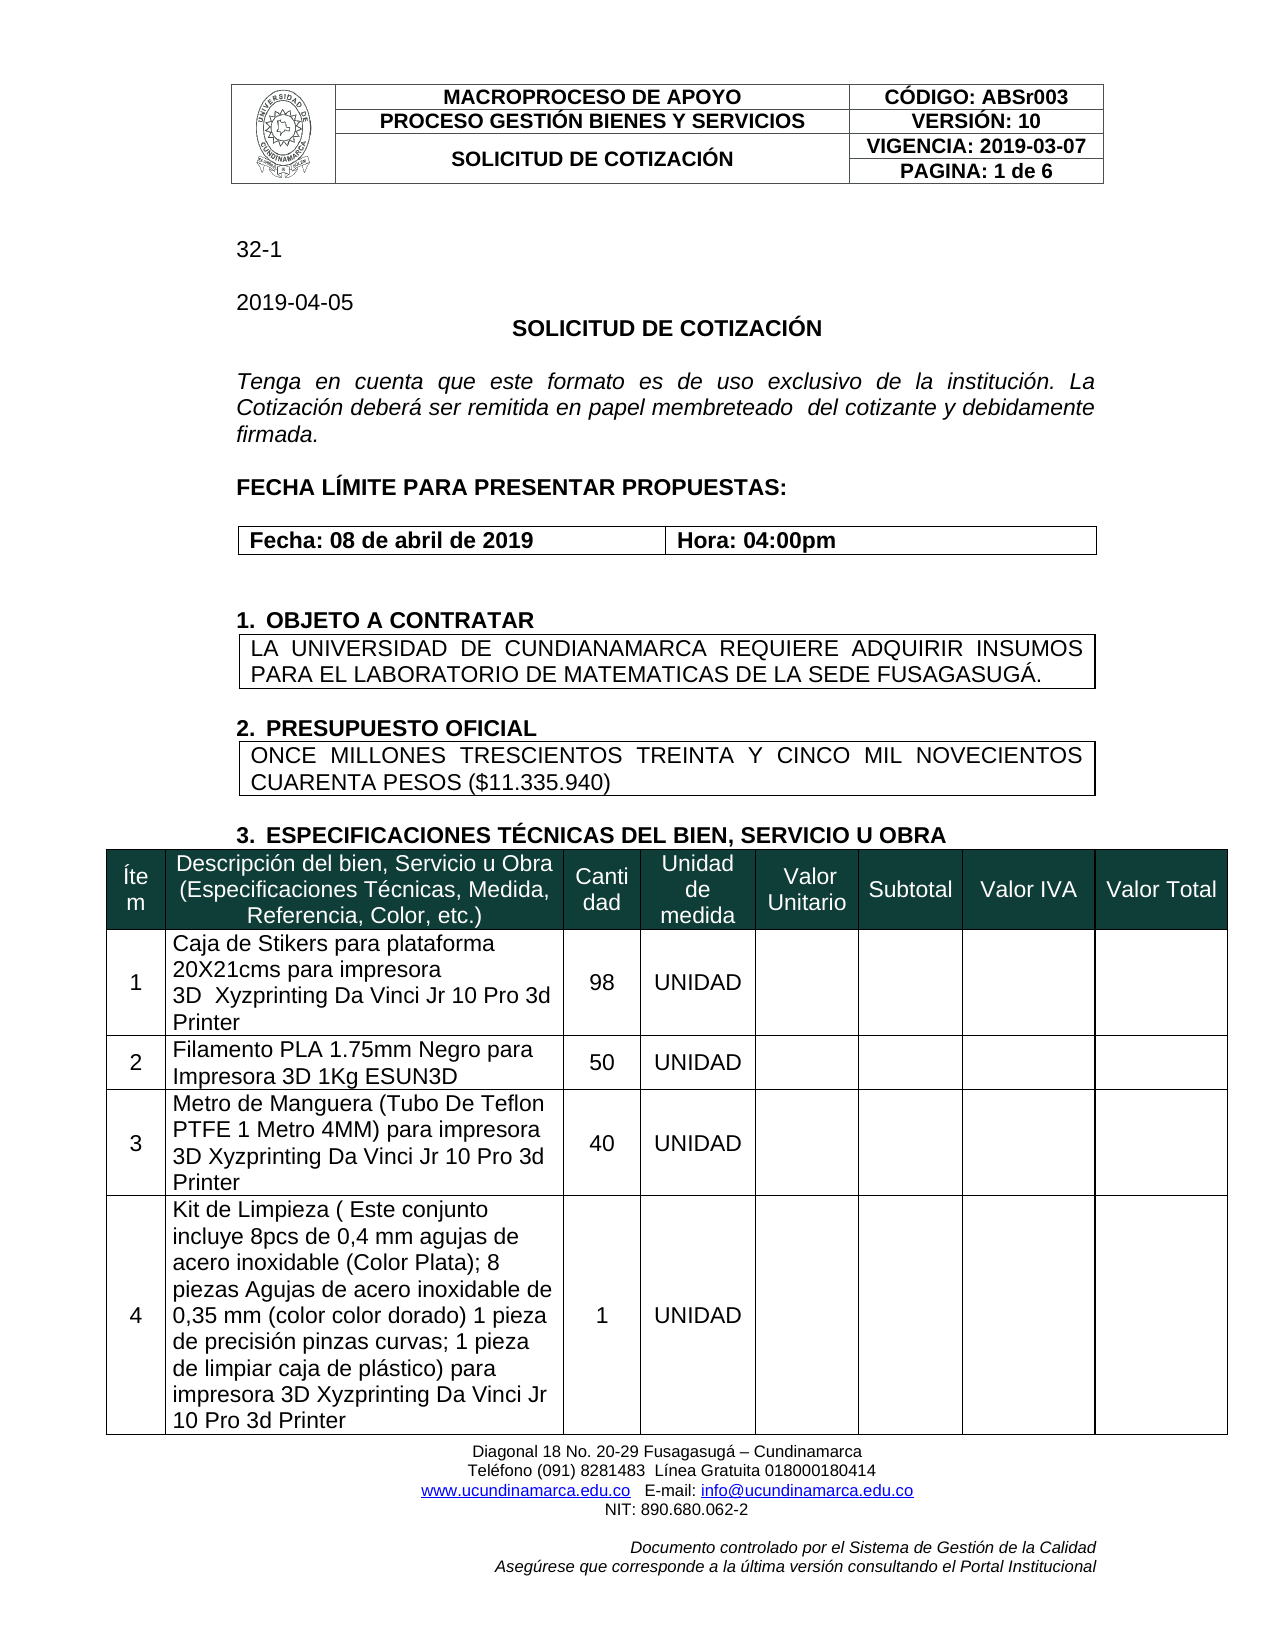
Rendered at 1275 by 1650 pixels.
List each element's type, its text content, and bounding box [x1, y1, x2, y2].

table_cell [756, 1196, 858, 1434]
table_header Fecha: 08 de abril de 2019 [239, 527, 665, 553]
table_cell Kit de Limpieza ( Este conjunto incluye 8pcs de 0,4 mm agujas de acero inoxidable (Color Plata); 8 piezas Agujas de acero inoxidable de 0,35 mm (color color dorado) 1 pieza de precisión pinzas curvas; 1 pieza de limpiar caja de plástico) para impresora 3D Xyzprinting Da Vinci Jr 10 Pro 3d Printer [166, 1196, 563, 1434]
list PRESUPUESTO OFICIAL [236, 715, 1098, 741]
table_header Descripción del bien, Servicio u Obra (Especificaciones Técnicas, Medida, Referencia, Color, etc.) [166, 850, 563, 929]
table_cell [859, 1036, 962, 1089]
table_header LA UNIVERSIDAD DE CUNDIANAMARCA REQUIERE ADQUIRIR INSUMOS PARA EL LABORATORIO DE MATEMATICAS DE LA SEDE FUSAGASUGÁ. [240, 635, 1094, 687]
table_cell [756, 1036, 858, 1089]
table_cell [756, 930, 858, 1035]
table_cell UNIDAD [641, 1090, 755, 1195]
table_header Valor Total [1096, 850, 1227, 929]
table_header Valor IVA [963, 850, 1094, 929]
table_cell [1096, 1090, 1227, 1195]
table_cell [756, 1090, 858, 1195]
table_header ONCE MILLONES TRESCIENTOS TREINTA Y CINCO MIL NOVECIENTOS CUARENTA PESOS ($11.335.940) [240, 742, 1094, 795]
table_cell [963, 930, 1094, 1035]
table_cell [859, 930, 962, 1035]
table_header Ítem [107, 850, 165, 929]
text Tenga en cuenta que este formato es de uso exclusivo de la institución. La Cotización deberá ser remitida en papel membreteado del cotizante y debidamente firmada. [236, 368, 1098, 447]
table_cell UNIDAD [641, 1036, 755, 1089]
text SOLICITUD DE COTIZACIÓN [236, 315, 1098, 342]
list ESPECIFICACIONES TÉCNICAS DEL BIEN, SERVICIO U OBRA [236, 822, 1098, 849]
table_cell Filamento PLA 1.75mm Negro para Impresora 3D 1Kg ESUN3D [166, 1036, 563, 1089]
table_cell 50 [564, 1036, 640, 1089]
table_cell Metro de Manguera (Tubo De Teflon PTFE 1 Metro 4MM) para impresora 3D Xyzprinting Da Vinci Jr 10 Pro 3d Printer [166, 1090, 563, 1195]
table_cell [1096, 1196, 1227, 1434]
table_header Unidad de medida [641, 850, 755, 929]
table_cell Caja de Stikers para plataforma 20X21cms para impresora 3D Xyzprinting Da Vinci Jr 10 Pro 3d Printer [166, 930, 563, 1035]
table_cell 98 [564, 930, 640, 1035]
table_cell 1 [107, 930, 165, 1035]
table_cell UNIDAD [641, 930, 755, 1035]
table_cell [859, 1090, 962, 1195]
table_header Cantidad [564, 850, 640, 929]
picture [253, 89, 313, 179]
table_cell 4 [107, 1196, 165, 1434]
table_cell [963, 1196, 1094, 1434]
table_cell 40 [564, 1090, 640, 1195]
table_cell [1096, 930, 1227, 1035]
table_header Subtotal [859, 850, 962, 929]
table_cell UNIDAD [641, 1196, 755, 1434]
table_header Valor Unitario [756, 850, 858, 929]
table_cell 3 [107, 1090, 165, 1195]
list OBJETO A CONTRATAR [236, 607, 1098, 634]
table_cell [1096, 1036, 1227, 1089]
text FECHA LÍMITE PARA PRESENTAR PROPUESTAS: [236, 473, 1098, 500]
table_cell [963, 1036, 1094, 1089]
text 32-1 [236, 236, 1098, 263]
table_cell [859, 1196, 962, 1434]
table_cell 2 [107, 1036, 165, 1089]
table_cell [963, 1090, 1094, 1195]
table_cell 1 [564, 1196, 640, 1434]
text 2019-04-05 [236, 289, 1098, 315]
table_header Hora: 04:00pm [666, 527, 1096, 553]
